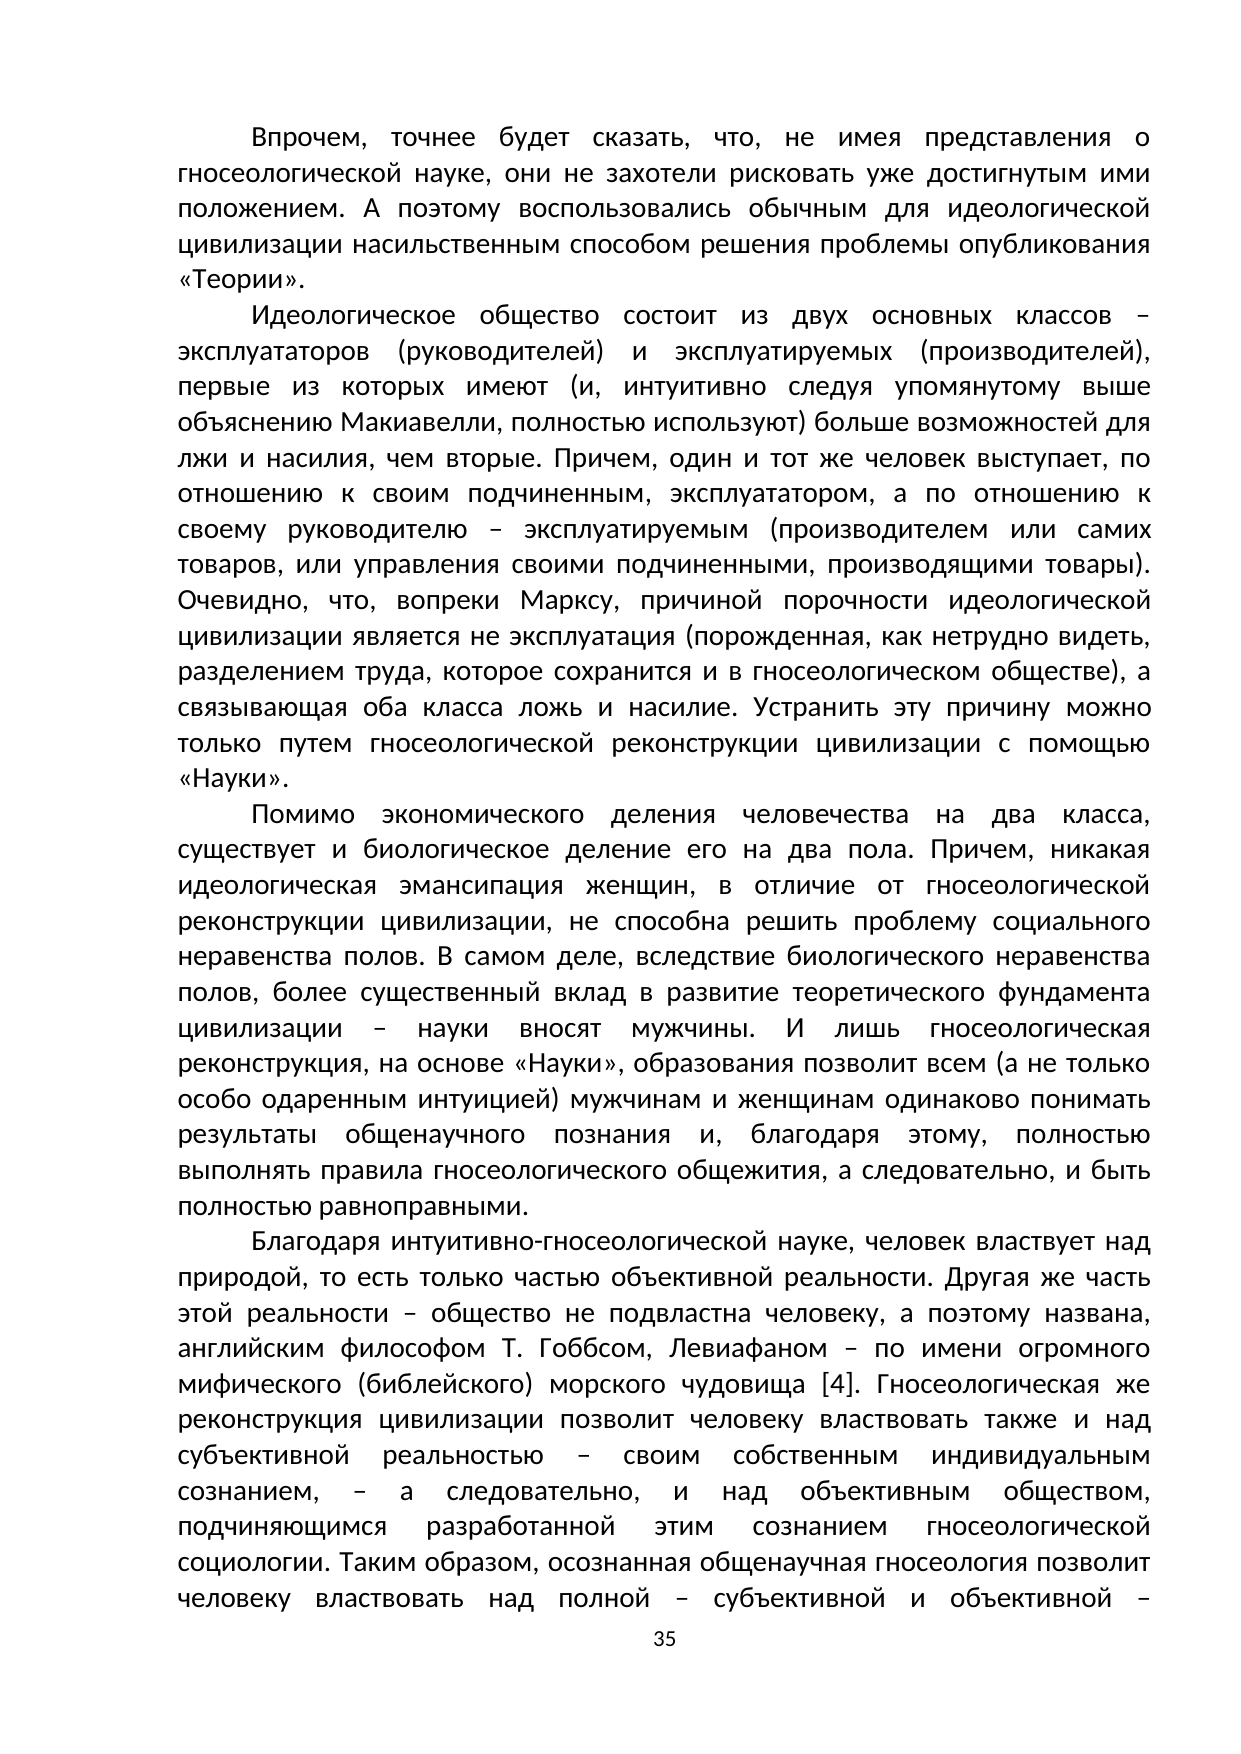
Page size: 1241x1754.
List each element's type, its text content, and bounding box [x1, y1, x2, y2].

text Помимо экономического деления человечества на два класса, существует и биологическое деление его на два пола. Причем, никакая идеологическая эмансипация женщин, в отличие от гносеологической реконструкции цивилизации, не способна решить проблему социального неравенства полов. В самом деле, вследствие биологического неравенства полов, более существенный вклад в развитие теоретического фундамента цивилизации – науки вносят мужчины. И лишь гносеологическая реконструкция, на основе «Науки», образования позволит всем (а не только особо одаренным интуицией) мужчинам и женщинам одинаково понимать результаты общенаучного познания и, благодаря этому, полностью выполнять правила гносеологического общежития, а следовательно, и быть полностью равноправными. [177, 795, 1152, 1222]
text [177, 1222, 1152, 1614]
text Идеологическое общество состоит из двух основных классов – эксплуататоров (руководителей) и эксплуатируемых (производителей), первые из которых имеют (и, интуитивно следуя упомянутому выше объяснению Макиавелли, полностью используют) больше возможностей для лжи и насилия, чем вторые. Причем, один и тот же человек выступает, по отношению к своим подчиненным, эксплуататором, а по отношению к своему руководителю – эксплуатируемым (производителем или самих товаров, или управления своими подчиненными, производящими товары). Очевидно, что, вопреки Марксу, причиной порочности идеологической цивилизации является не эксплуатация (порожденная, как нетрудно видеть, разделением труда, которое сохранится и в гносеологическом обществе), а связывающая оба класса ложь и насилие. Устранить эту причину можно только путем гносеологической реконструкции цивилизации с помощью «Науки». [177, 296, 1152, 795]
text Впрочем, точнее будет сказать, что, не имея представления о гносеологической науке, они не захотели рисковать уже достигнутым ими положением. А поэтому воспользовались обычным для идеологической цивилизации насильственным способом решения проблемы опубликования «Теории». [177, 118, 1152, 296]
